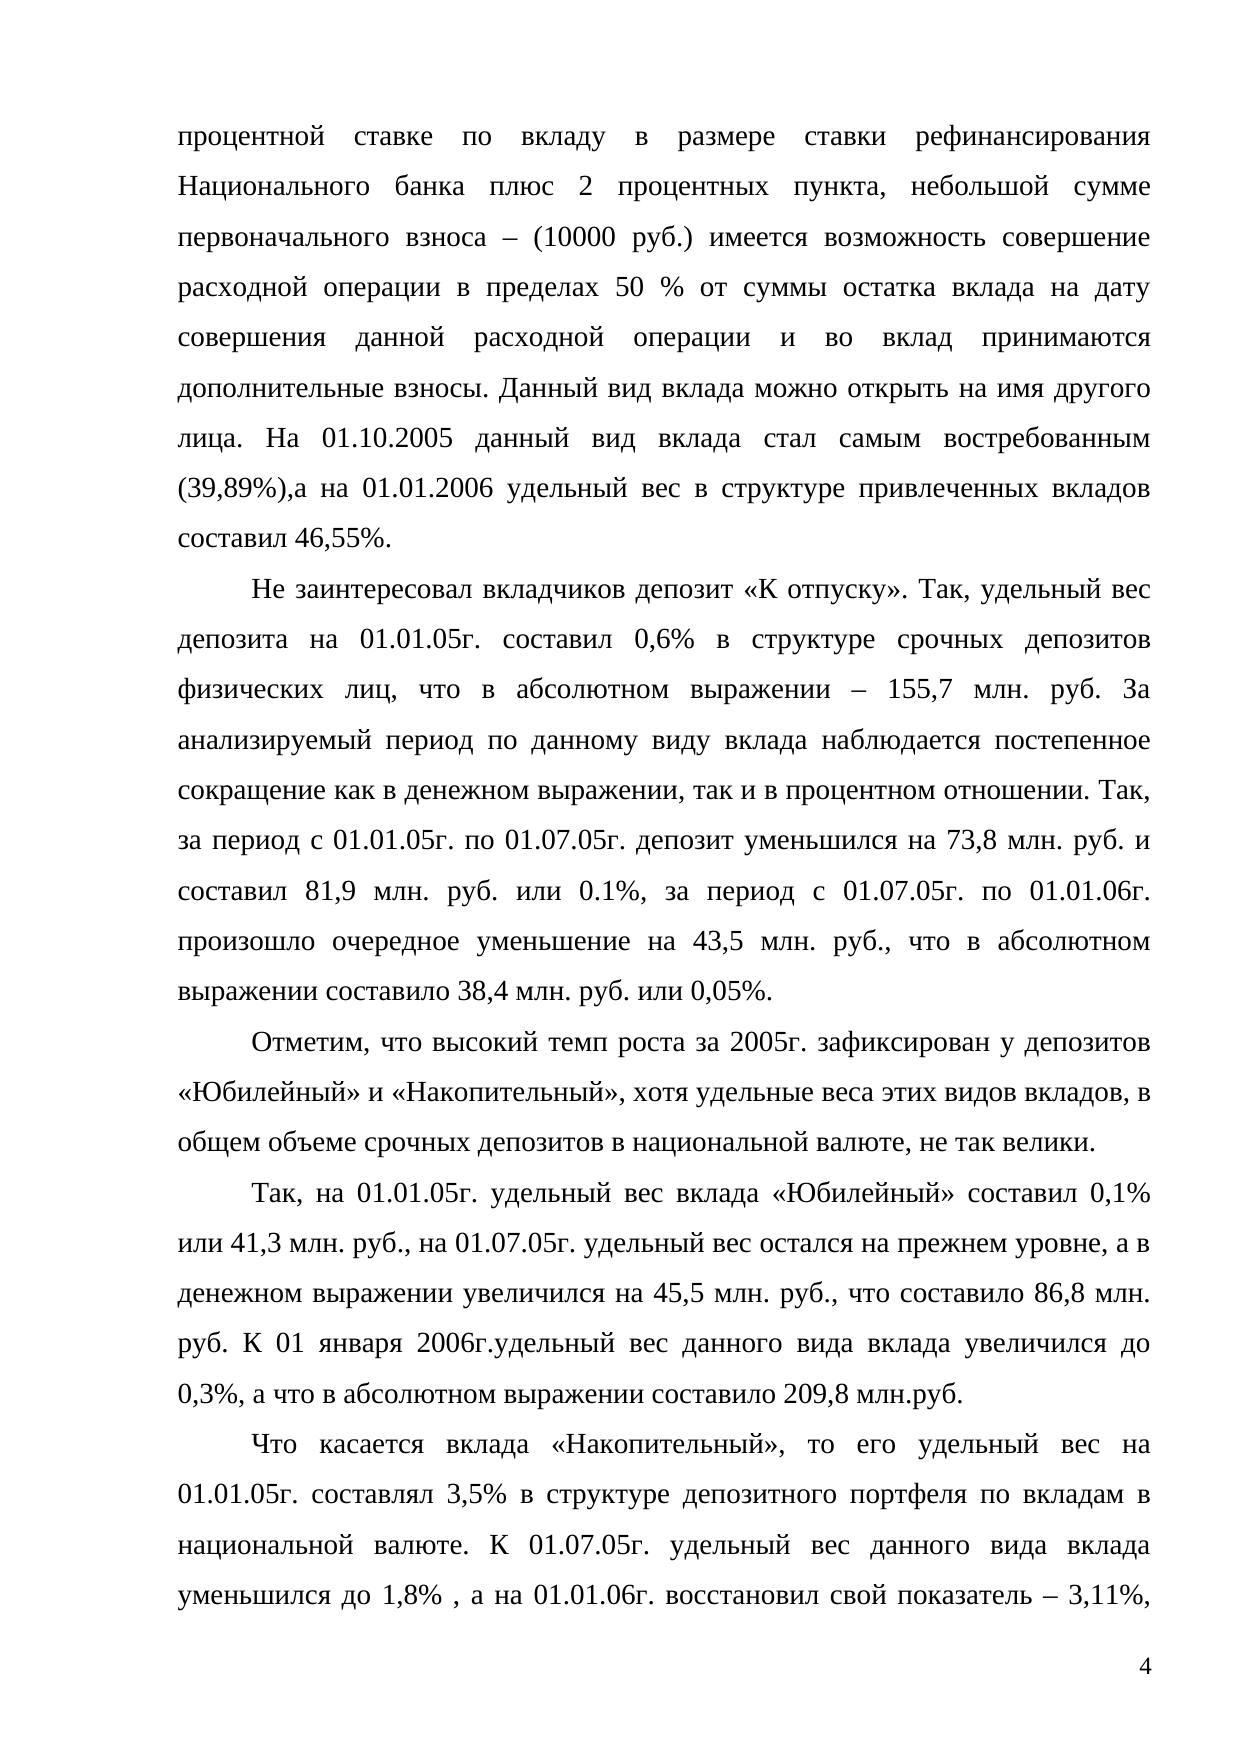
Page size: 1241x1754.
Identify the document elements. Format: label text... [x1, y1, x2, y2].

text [177, 1426, 1152, 1611]
text Так, на 01.01.05г. удельный вес вклада «Юбилейный» составил 0,1% или 41,3 млн. руб., на 01.07.05г. удельный вес остался на прежнем уровне, а в денежном выражении увеличился на 45,5 млн. руб., что составило 86,8 млн. руб. К 01 января 2006г.удельный вес данного вида вклада увеличился до 0,3%, а что в абсолютном выражении составило 209,8 млн.руб. [177, 1175, 1152, 1409]
text Не заинтересовал вкладчиков депозит «К отпуску». Так, удельный вес депозита на 01.01.05г. составил 0,6% в структуре срочных депозитов физических лиц, что в абсолютном выражении – 155,7 млн. руб. За анализируемый период по данному виду вклада наблюдается постепенное сокращение как в денежном выражении, так и в процентном отношении. Так, за период с 01.01.05г. по 01.07.05г. депозит уменьшился на 73,8 млн. руб. и составил 81,9 млн. руб. или 0.1%, за период с 01.07.05г. по 01.01.06г. произошло очередное уменьшение на 43,5 млн. руб., что в абсолютном выражении составило 38,4 млн. руб. или 0,05%. [177, 571, 1152, 1007]
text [177, 118, 1152, 554]
text Отметим, что высокий темп роста за 2005г. зафиксирован у депозитов «Юбилейный» и «Накопительный», хотя удельные веса этих видов вкладов, в общем объеме срочных депозитов в национальной валюте, не так велики. [177, 1024, 1152, 1158]
